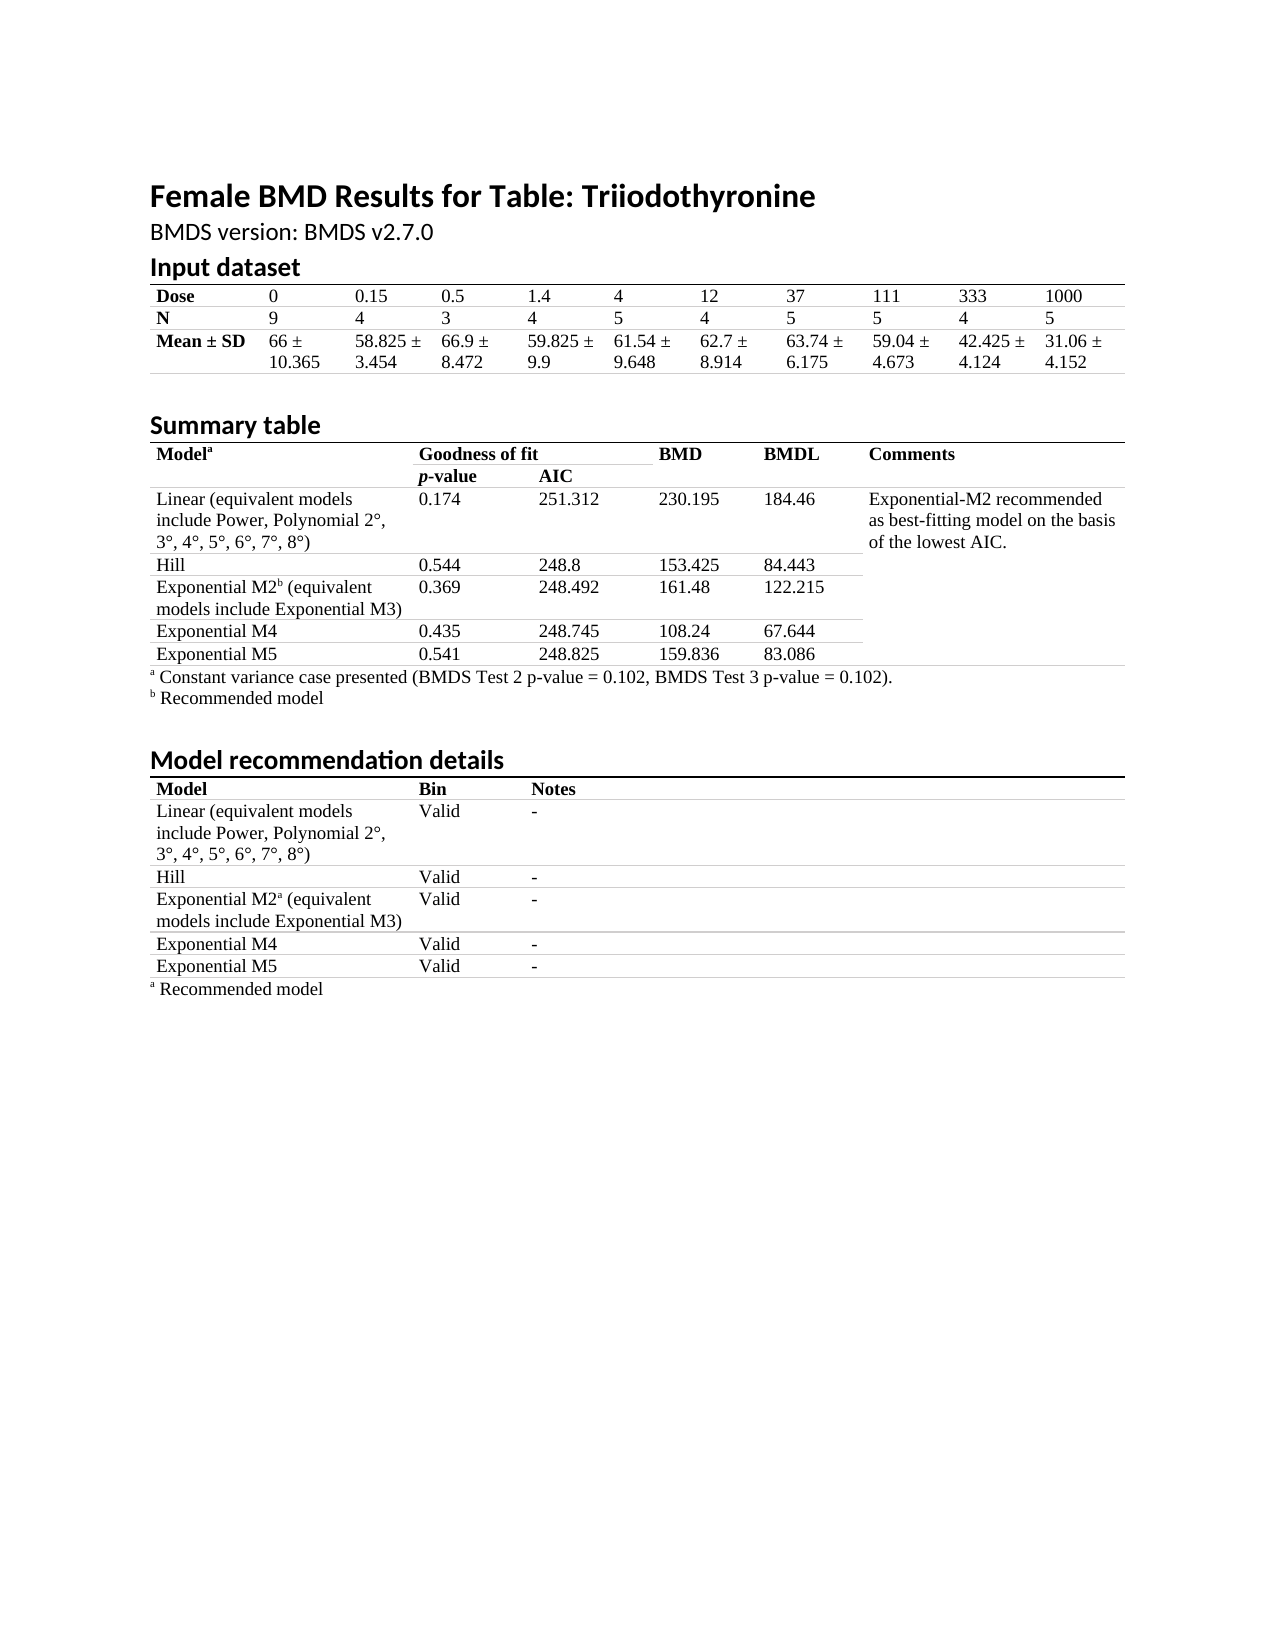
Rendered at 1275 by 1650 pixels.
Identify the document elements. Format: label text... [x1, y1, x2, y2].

table_cell - [525, 866, 1125, 887]
table_cell Valid [413, 866, 525, 887]
table_cell 248.825 [533, 643, 652, 664]
table_cell Valid [413, 933, 525, 954]
table_cell 59.825 ± 9.9 [521, 330, 607, 373]
table_cell 4 [694, 307, 780, 329]
table_cell Valid [413, 888, 525, 931]
table_cell 4 [349, 307, 435, 329]
table_cell 5 [1039, 307, 1125, 329]
text a Constant variance case presented (BMDS Test 2 p-value = 0.102, BMDS Test 3 p-value = 0.102). [150, 666, 1125, 687]
subtitle Female BMD Results for Table: Triiodothyronine [150, 175, 1125, 216]
table_cell 5 [608, 307, 694, 329]
table_header Notes [525, 778, 1125, 799]
table_cell Exponential M2a (equivalent models include Exponential M3) [150, 888, 412, 931]
table_header Goodness of fit [413, 443, 652, 464]
table_cell 4 [521, 307, 607, 329]
table_cell 122.215 [758, 576, 862, 619]
text b Recommended model [150, 687, 1125, 709]
table_cell 159.836 [653, 643, 757, 664]
table_cell 184.46 [758, 488, 862, 552]
table_cell 0.544 [413, 554, 532, 575]
table_header BMD [653, 443, 757, 487]
table_cell 67.644 [758, 620, 862, 642]
table_header 0.15 [349, 285, 435, 306]
table_cell - [525, 955, 1125, 977]
table_header Modela [150, 443, 412, 487]
table_cell 66.9 ± 8.472 [435, 330, 521, 373]
table_cell Exponential M4 [150, 620, 412, 642]
table_cell 0.435 [413, 620, 532, 642]
table_cell 63.74 ± 6.175 [780, 330, 866, 373]
table_cell 3 [435, 307, 521, 329]
table_cell - [525, 933, 1125, 954]
table_cell Exponential M5 [150, 643, 412, 664]
table_cell Exponential M5 [150, 955, 412, 977]
table_cell 5 [866, 307, 952, 329]
table_cell 58.825 ± 3.454 [349, 330, 435, 373]
table_cell 153.425 [653, 554, 757, 575]
table_header Dose [150, 285, 262, 306]
table_cell 248.8 [533, 554, 652, 575]
table_cell 108.24 [653, 620, 757, 642]
text a Recommended model [150, 978, 1125, 999]
table_cell 248.492 [533, 576, 652, 619]
table_header 333 [953, 285, 1039, 306]
text BMDS version: BMDS v2.7.0 [150, 216, 1125, 246]
table_cell 0.541 [413, 643, 532, 664]
table_cell 0.369 [413, 576, 532, 619]
table_header BMDL [758, 443, 862, 487]
table_cell 84.443 [758, 554, 862, 575]
table_cell Hill [150, 554, 412, 575]
table_cell 59.04 ± 4.673 [866, 330, 952, 373]
table_header 0.5 [435, 285, 521, 306]
table_cell 31.06 ± 4.152 [1039, 330, 1125, 373]
table_cell 161.48 [653, 576, 757, 619]
subtitle Summary table [150, 408, 1125, 442]
table_cell Linear (equivalent models include Power, Polynomial 2°, 3°, 4°, 5°, 6°, 7°, 8°) [150, 488, 412, 552]
table_cell 0.174 [413, 488, 532, 552]
table_cell Exponential-M2 recommended as best-fitting model on the basis of the lowest AIC. [863, 488, 1125, 664]
table_cell 9 [263, 307, 349, 329]
table_header 4 [608, 285, 694, 306]
table_cell 66 ± 10.365 [263, 330, 349, 373]
subtitle Input dataset [150, 250, 1125, 283]
table_header Bin [413, 778, 525, 799]
table_cell Valid [413, 800, 525, 865]
table_cell p-value [413, 465, 532, 487]
table_cell AIC [533, 465, 652, 487]
table_header Model [150, 778, 412, 799]
table_header 1000 [1039, 285, 1125, 306]
table_header 0 [263, 285, 349, 306]
table_cell 248.745 [533, 620, 652, 642]
table_cell 83.086 [758, 643, 862, 664]
table_header Comments [863, 443, 1125, 487]
table_cell 61.54 ± 9.648 [608, 330, 694, 373]
table_cell 42.425 ± 4.124 [953, 330, 1039, 373]
table_cell 5 [780, 307, 866, 329]
table_header 1.4 [521, 285, 607, 306]
table_cell - [525, 800, 1125, 865]
table_header 111 [866, 285, 952, 306]
table_cell Mean ± SD [150, 330, 262, 373]
table_cell 62.7 ± 8.914 [694, 330, 780, 373]
table_cell Valid [413, 955, 525, 977]
table_header 37 [780, 285, 866, 306]
table_cell Linear (equivalent models include Power, Polynomial 2°, 3°, 4°, 5°, 6°, 7°, 8°) [150, 800, 412, 865]
table_cell Exponential M2b (equivalent models include Exponential M3) [150, 576, 412, 619]
table_header 12 [694, 285, 780, 306]
table_cell 230.195 [653, 488, 757, 552]
table_cell - [525, 888, 1125, 931]
table_cell 4 [953, 307, 1039, 329]
table_cell Hill [150, 866, 412, 887]
table_cell 251.312 [533, 488, 652, 552]
subtitle Model recommendation details [150, 743, 1125, 776]
table_cell Exponential M4 [150, 933, 412, 954]
table_cell N [150, 307, 262, 329]
